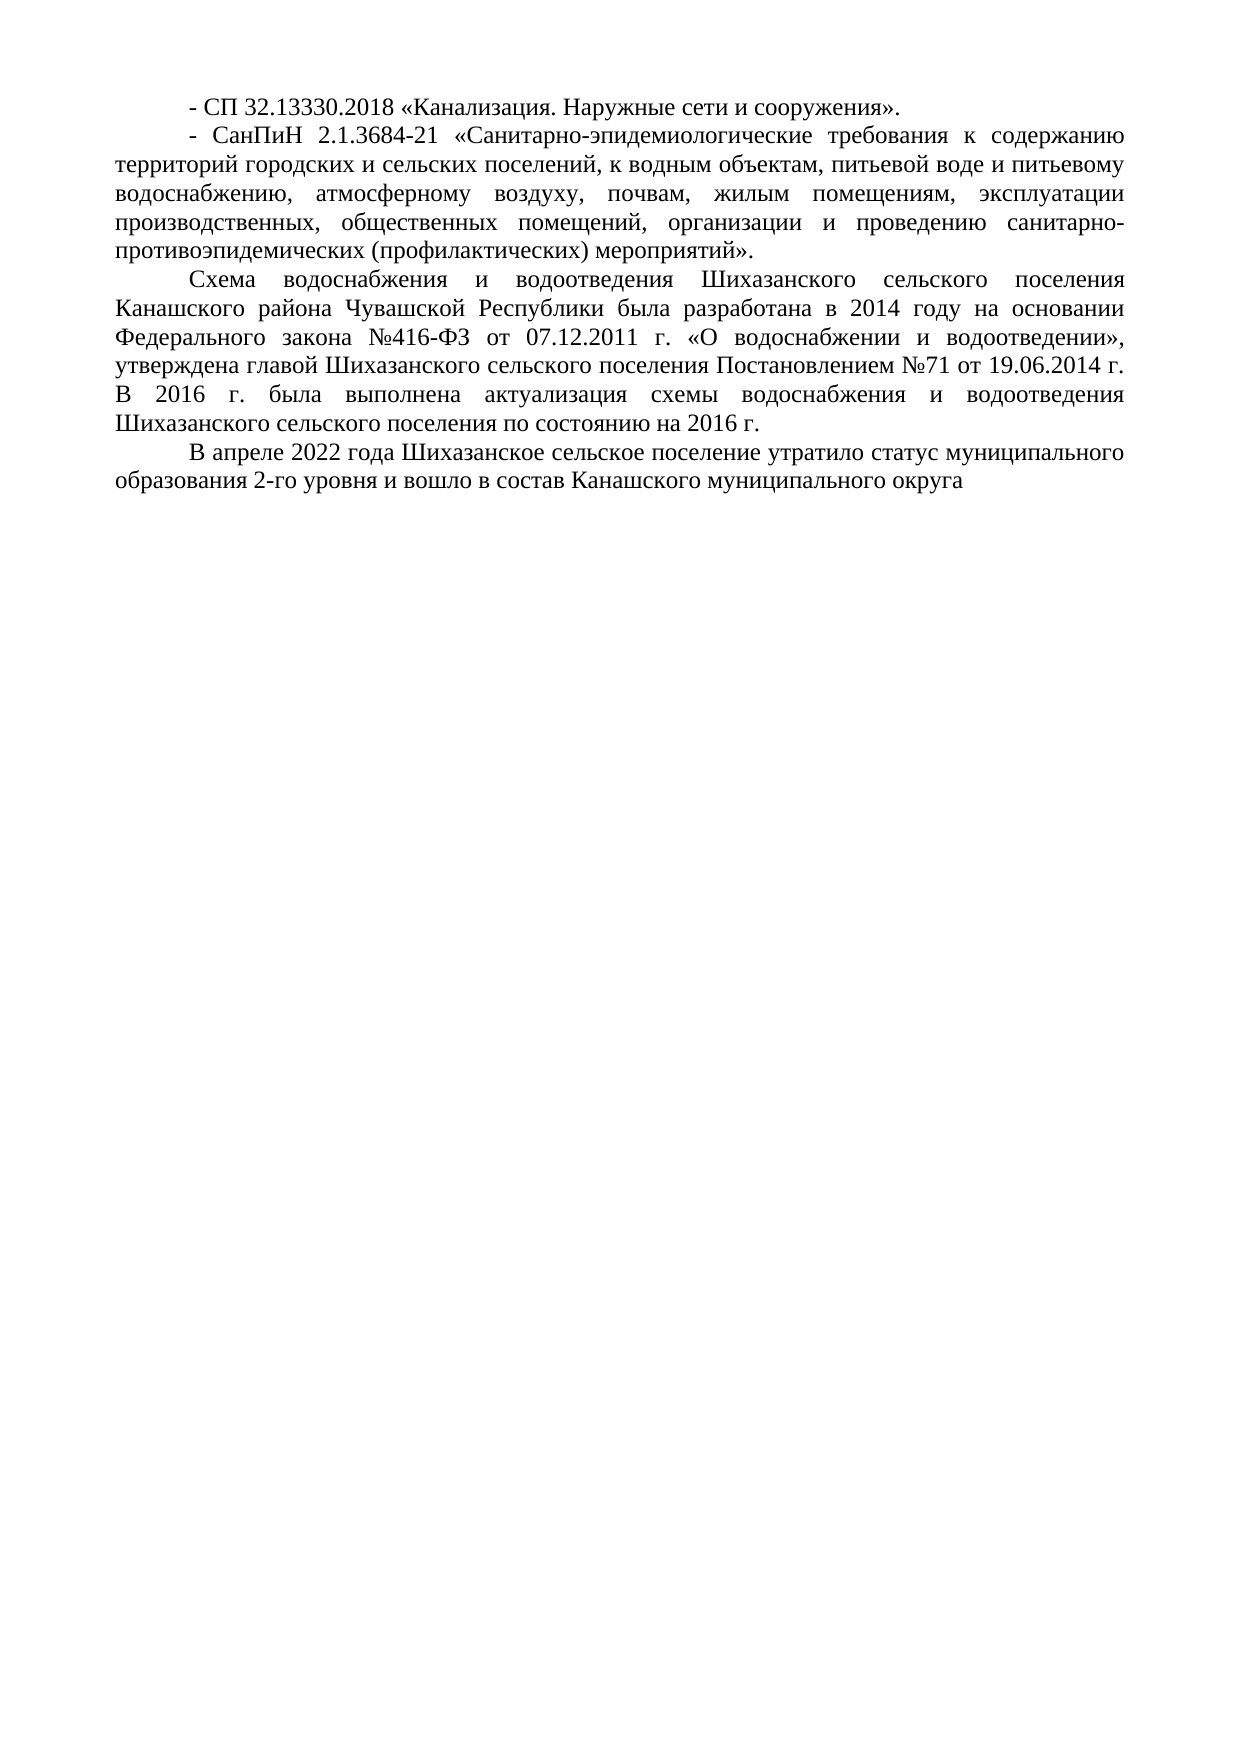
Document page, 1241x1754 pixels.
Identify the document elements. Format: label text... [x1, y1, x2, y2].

text - СанПиН 2.1.3684-21 «Санитарно-эпидемиологические требования к содержанию территорий городских и сельских поселений, к водным объектам, питьевой воде и питьевому водоснабжению, атмосферному воздуху, почвам, жилым помещениям, эксплуатации производственных, общественных помещений, организации и проведению санитарно-противоэпидемических (профилактических) мероприятий». [115, 121, 1126, 264]
text - СП 32.13330.2018 «Канализация. Наружные сети и сооружения». [115, 92, 1126, 121]
text В апреле 2022 года Шихазанское сельское поселение утратило статус муниципального образования 2-го уровня и вошло в состав Канашского муниципального округа [115, 437, 1126, 494]
text Схема водоснабжения и водоотведения Шихазанского сельского поселения Канашского района Чувашской Республики была разработана в 2014 году на основании Федерального закона №416-ФЗ от 07.12.2011 г. «О водоснабжении и водоотведении», утверждена главой Шихазанского сельского поселения Постановлением №71 от 19.06.2014 г. В 2016 г. была выполнена актуализация схемы водоснабжения и водоотведения Шихазанского сельского поселения по состоянию на 2016 г. [115, 264, 1126, 437]
